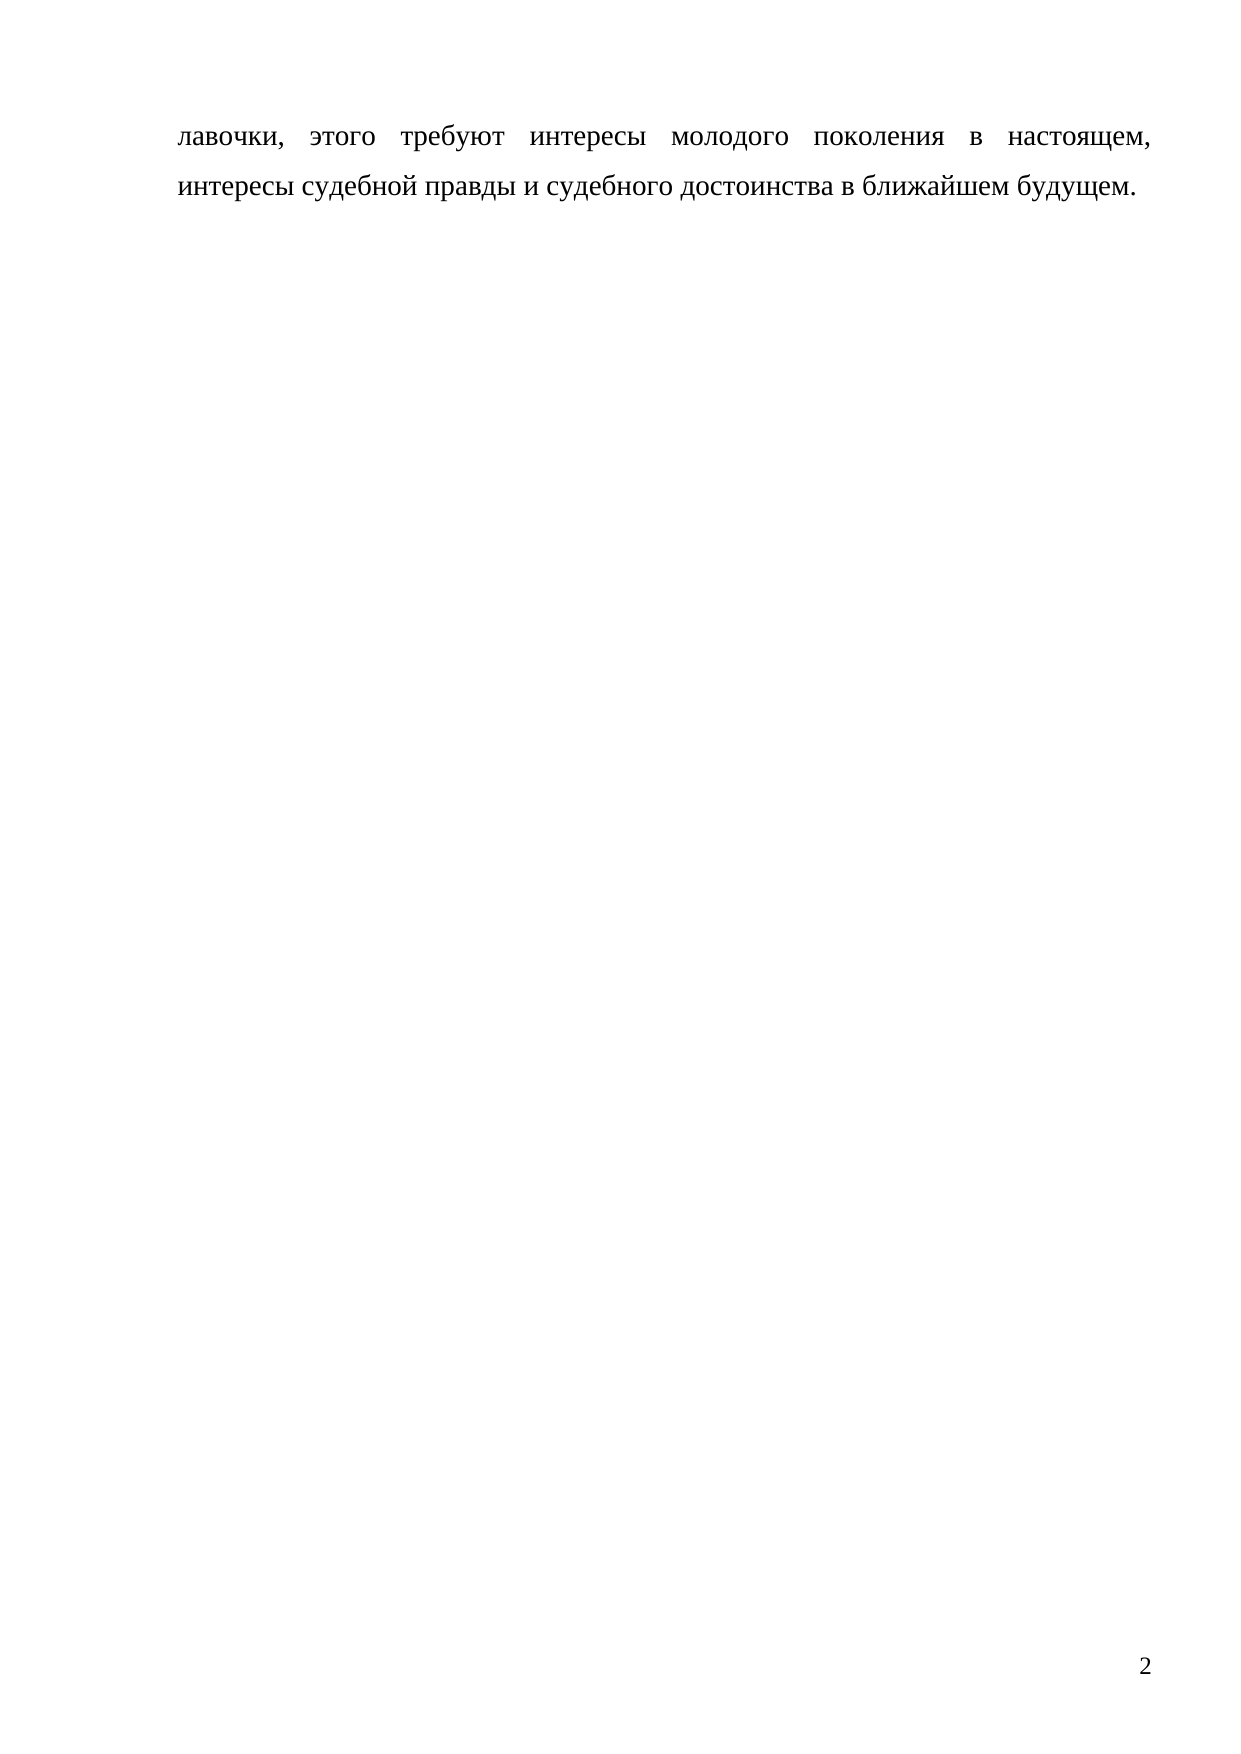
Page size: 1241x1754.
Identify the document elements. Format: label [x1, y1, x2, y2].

text [177, 118, 1152, 202]
